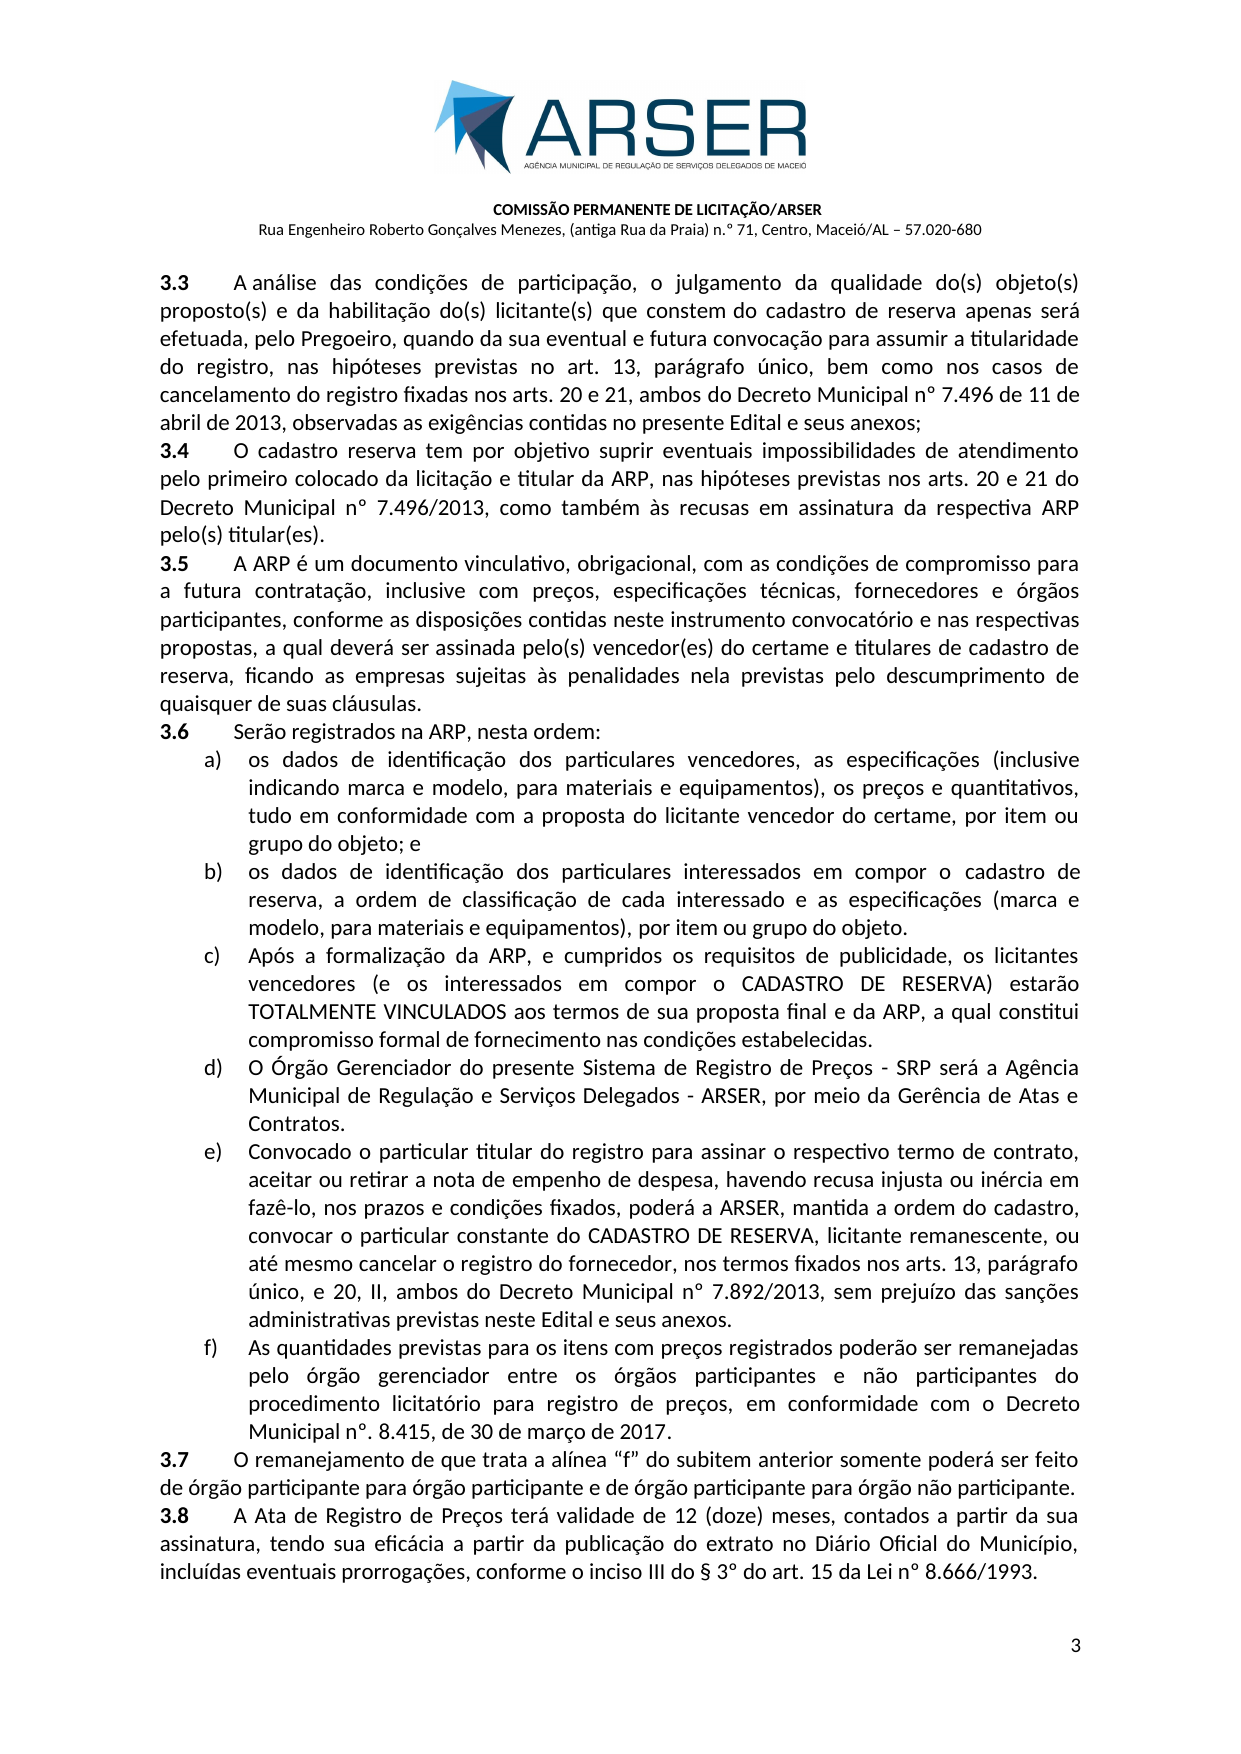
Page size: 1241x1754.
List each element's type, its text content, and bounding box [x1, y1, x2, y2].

list A Ata de Registro de Preços terá validade de 12 (doze) meses, contados a partir da sua assinatura, tendo sua eficácia a partir da publicação do extrato no Diário Oficial do Município, incluídas eventuais prorrogações, conforme o inciso III do § 3º do art. 15 da Lei nº 8.666/1993. [159, 1501, 1081, 1585]
list O remanejamento de que trata a alínea “f” do subitem anterior somente poderá ser feito de órgão participante para órgão participante e de órgão participante para órgão não participante. [159, 1445, 1081, 1501]
list O cadastro reserva tem por objetivo suprir eventuais impossibilidades de atendimento pelo primeiro colocado da licitação e titular da ARP, nas hipóteses previstas nos arts. 20 e 21 do Decreto Municipal nº 7.496/2013, como também às recusas em assinatura da respectiva ARP pelo(s) titular(es). [159, 437, 1081, 549]
list os dados de identificação dos particulares interessados em compor o cadastro de reserva, a ordem de classificação de cada interessado e as especificações (marca e modelo, para materiais e equipamentos), por item ou grupo do objeto. [204, 857, 1081, 941]
list Após a formalização da ARP, e cumpridos os requisitos de publicidade, os licitantes vencedores (e os interessados em compor o CADASTRO DE RESERVA) estarão TOTALMENTE VINCULADOS aos termos de sua proposta final e da ARP, a qual constitui compromisso formal de fornecimento nas condições estabelecidas. [204, 941, 1081, 1053]
picture [799, 125, 806, 137]
list As quantidades previstas para os itens com preços registrados poderão ser remanejadas pelo órgão gerenciador entre os órgãos participantes e não participantes do procedimento licitatório para registro de preços, em conformidade com o Decreto Municipal nº. 8.415, de 30 de março de 2017. [204, 1333, 1081, 1445]
list A ARP é um documento vinculativo, obrigacional, com as condições de compromisso para a futura contratação, inclusive com preços, especificações técnicas, fornecedores e órgãos participantes, conforme as disposições contidas neste instrumento convocatório e nas respectivas propostas, a qual deverá ser assinada pelo(s) vencedor(es) do certame e titulares de cadastro de reserva, ficando as empresas sujeitas às penalidades nela previstas pelo descumprimento de quaisquer de suas cláusulas. [159, 549, 1081, 717]
picture [434, 80, 806, 174]
list A análise das condições de participação, o julgamento da qualidade do(s) objeto(s) proposto(s) e da habilitação do(s) licitante(s) que constem do cadastro de reserva apenas será efetuada, pelo Pregoeiro, quando da sua eventual e futura convocação para assumir a titularidade do registro, nas hipóteses previstas no art. 13, parágrafo único, bem como nos casos de cancelamento do registro fixadas nos arts. 20 e 21, ambos do Decreto Municipal nº 7.496 de 11 de abril de 2013, observadas as exigências contidas no presente Edital e seus anexos; [159, 268, 1081, 437]
picture [767, 105, 799, 128]
list os dados de identificação dos particulares vencedores, as especificações (inclusive indicando marca e modelo, para materiais e equipamentos), os preços e quantitativos, tudo em conformidade com a proposta do licitante vencedor do certame, por item ou grupo do objeto; e [204, 745, 1081, 857]
list Convocado o particular titular do registro para assinar o respectivo termo de contrato, aceitar ou retirar a nota de empenho de despesa, havendo recusa injusta ou inércia em fazê-lo, nos prazos e condições fixados, poderá a ARSER, mantida a ordem do cadastro, convocar o particular constante do CADASTRO DE RESERVA, licitante remanescente, ou até mesmo cancelar o registro do fornecedor, nos termos fixados nos arts. 13, parágrafo único, e 20, II, ambos do Decreto Municipal nº 7.892/2013, sem prejuízo das sanções administrativas previstas neste Edital e seus anexos. [204, 1137, 1081, 1333]
list O Órgão Gerenciador do presente Sistema de Registro de Preços - SRP será a Agência Municipal de Regulação e Serviços Delegados - ARSER, por meio da Gerência de Atas e Contratos. [204, 1053, 1081, 1137]
list Serão registrados na ARP, nesta ordem: [159, 717, 1081, 745]
